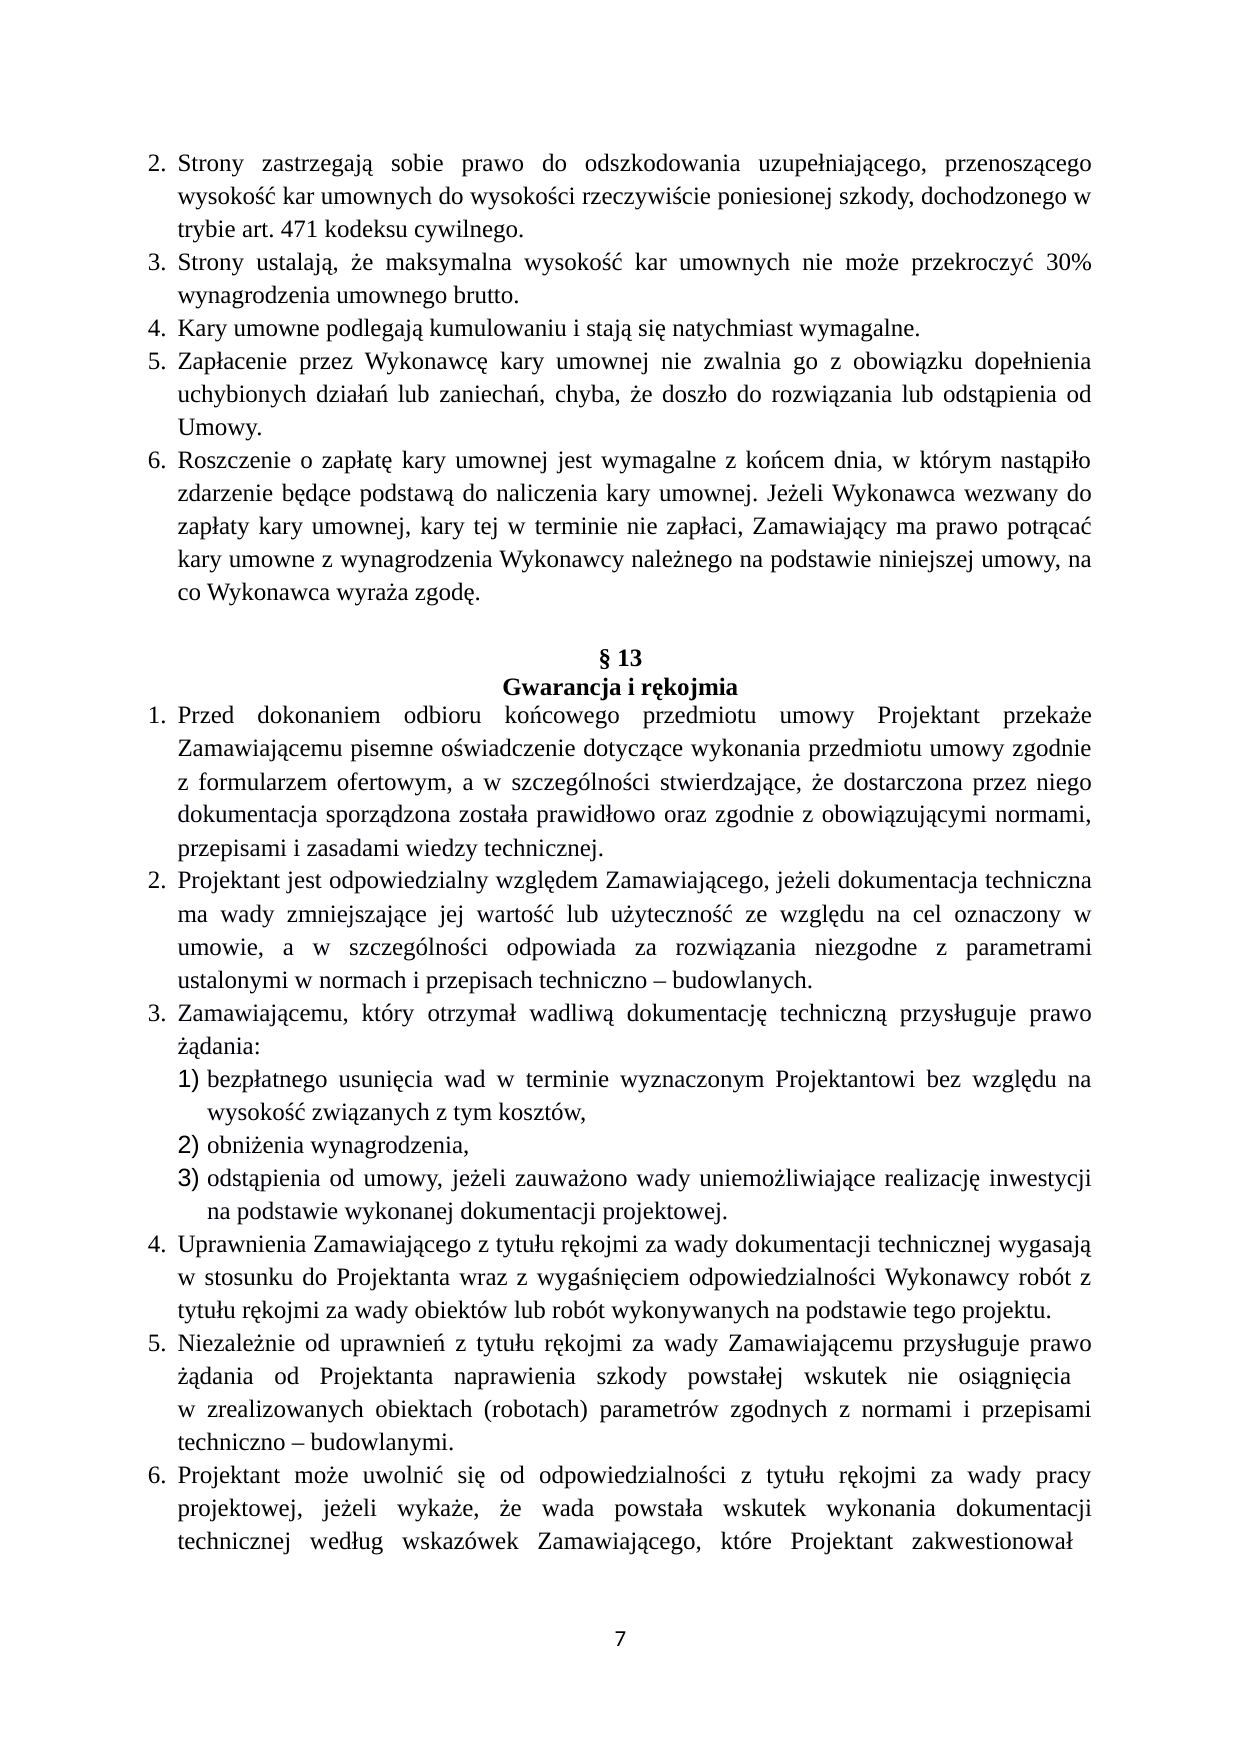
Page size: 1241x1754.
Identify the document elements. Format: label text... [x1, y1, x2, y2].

list Uprawnienia Zamawiającego z tytułu rękojmi za wady dokumentacji technicznej wygasają w stosunku do Projektanta wraz z wygaśnięciem odpowiedzialności Wykonawcy robót z tytułu rękojmi za wady obiektów lub robót wykonywanych na podstawie tego projektu. [148, 1229, 1092, 1324]
list Strony zastrzegają sobie prawo do odszkodowania uzupełniającego, przenoszącego wysokość kar umownych do wysokości rzeczywiście poniesionej szkody, dochodzonego w trybie art. 471 kodeksu cywilnego. [148, 148, 1092, 242]
list bezpłatnego usunięcia wad w terminie wyznaczonym Projektantowi bez względu na wysokość związanych z tym kosztów, [177, 1064, 1092, 1126]
list Kary umowne podlegają kumulowaniu i stają się natychmiast wymagalne. [148, 313, 1092, 342]
text § 13 [148, 643, 1092, 672]
list Zapłacenie przez Wykonawcę kary umownej nie zwalnia go z obowiązku dopełnienia uchybionych działań lub zaniechań, chyba, że doszło do rozwiązania lub odstąpienia od Umowy. [148, 346, 1092, 441]
list Roszczenie o zapłatę kary umownej jest wymagalne z końcem dnia, w którym nastąpiło zdarzenie będące podstawą do naliczenia kary umownej. Jeżeli Wykonawca wezwany do zapłaty kary umownej, kary tej w terminie nie zapłaci, Zamawiający ma prawo potrącać kary umowne z wynagrodzenia Wykonawcy należnego na podstawie niniejszej umowy, na co Wykonawca wyraża zgodę. [148, 445, 1092, 606]
list Projektant jest odpowiedzialny względem Zamawiającego, jeżeli dokumentacja techniczna ma wady zmniejszające jej wartość lub użyteczność ze względu na cel oznaczony w umowie, a w szczególności odpowiada za rozwiązania niezgodne z parametrami ustalonymi w normach i przepisach techniczno – budowlanych. [148, 866, 1092, 993]
list odstąpienia od umowy, jeżeli zauważono wady uniemożliwiające realizację inwestycji na podstawie wykonanej dokumentacji projektowej. [177, 1163, 1092, 1225]
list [148, 1460, 1092, 1555]
text Gwarancja i rękojmia [148, 672, 1092, 701]
list Niezależnie od uprawnień z tytułu rękojmi za wady Zamawiającemu przysługuje prawo żądania od Projektanta naprawienia szkody powstałej wskutek nie osiągnięcia w zrealizowanych obiektach (robotach) parametrów zgodnych z normami i przepisami techniczno – budowlanymi. [148, 1328, 1092, 1456]
list Strony ustalają, że maksymalna wysokość kar umownych nie może przekroczyć 30% wynagrodzenia umownego brutto. [148, 247, 1092, 308]
list Zamawiającemu, który otrzymał wadliwą dokumentację techniczną przysługuje prawo żądania: [148, 998, 1092, 1059]
list obniżenia wynagrodzenia, [177, 1130, 1092, 1159]
list Przed dokonaniem odbioru końcowego przedmiotu umowy Projektant przekaże Zamawiającemu pisemne oświadczenie dotyczące wykonania przedmiotu umowy zgodnie z formularzem ofertowym, a w szczególności stwierdzające, że dostarczona przez niego dokumentacja sporządzona została prawidłowo oraz zgodnie z obowiązującymi normami, przepisami i zasadami wiedzy technicznej. [148, 701, 1092, 861]
